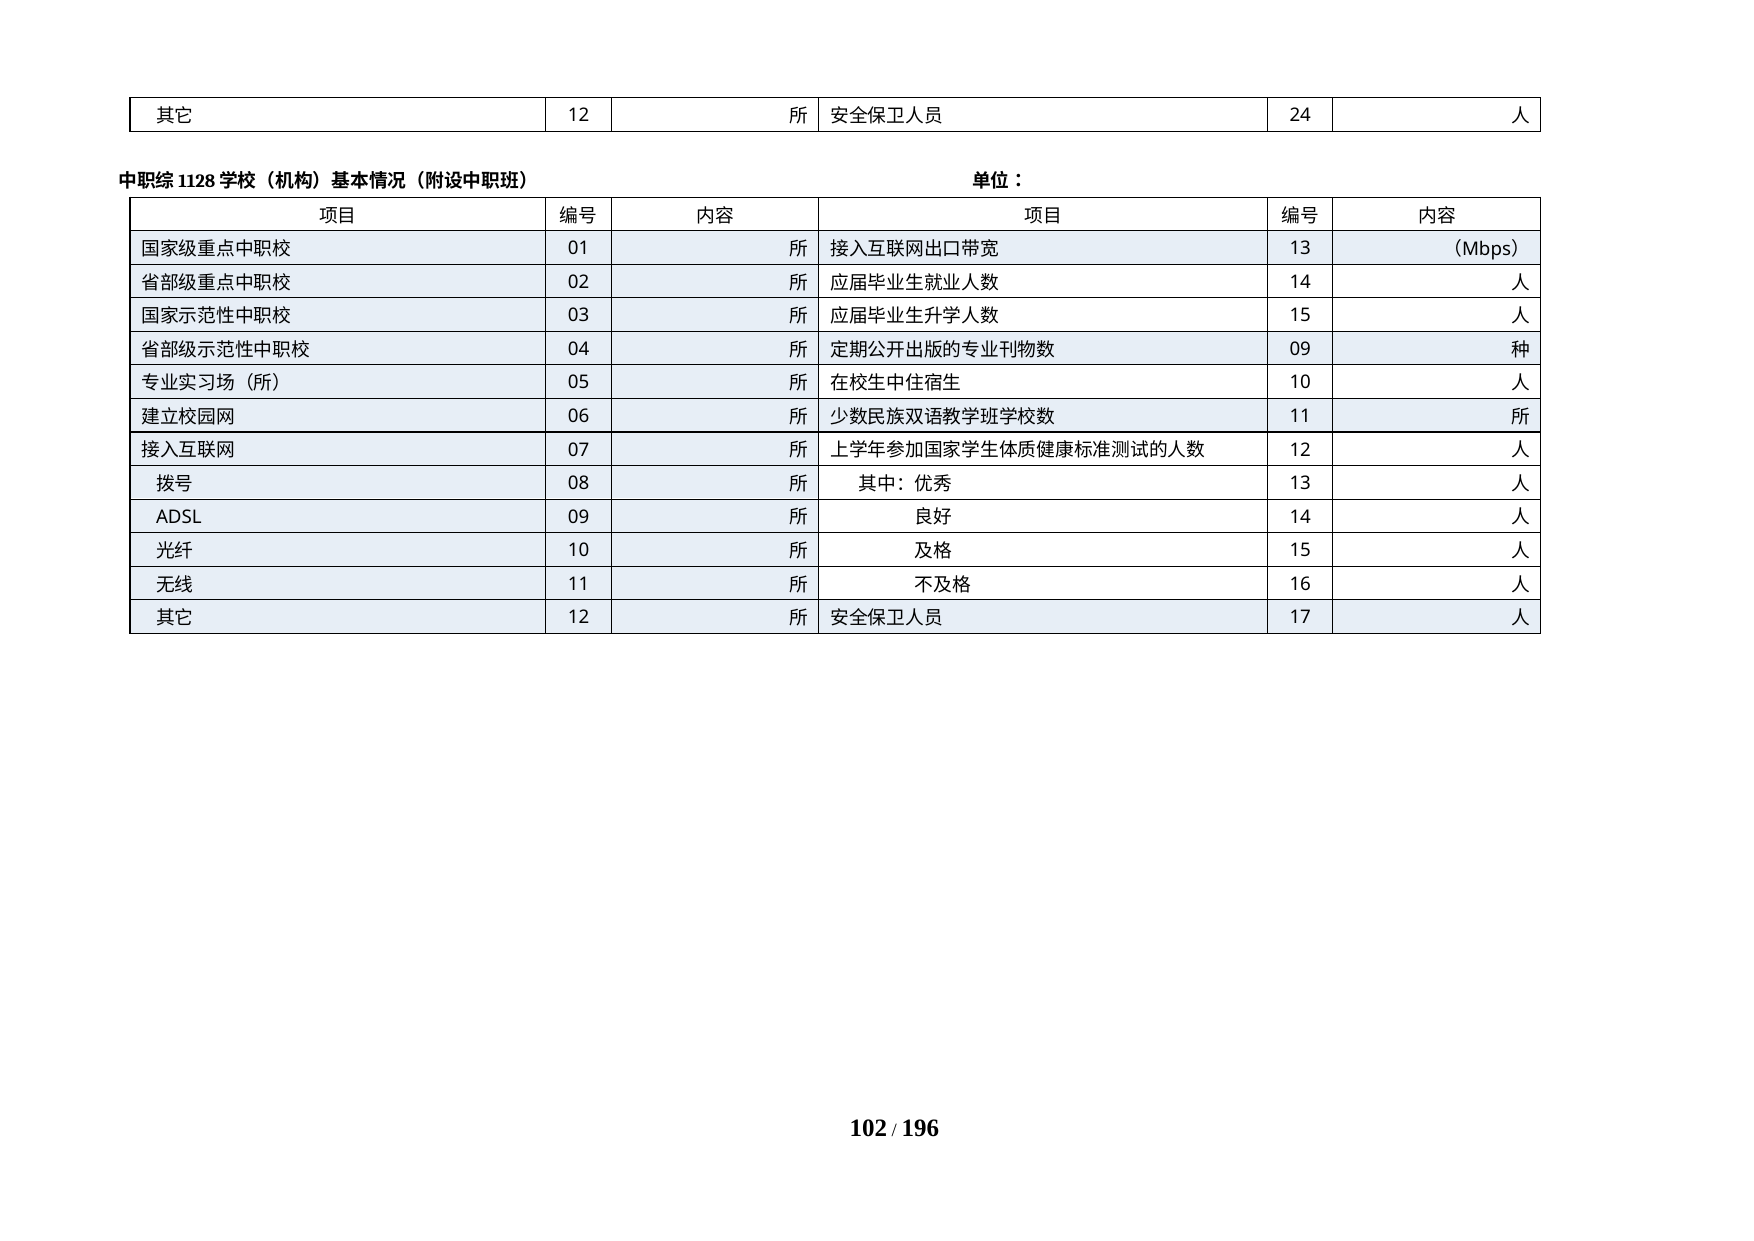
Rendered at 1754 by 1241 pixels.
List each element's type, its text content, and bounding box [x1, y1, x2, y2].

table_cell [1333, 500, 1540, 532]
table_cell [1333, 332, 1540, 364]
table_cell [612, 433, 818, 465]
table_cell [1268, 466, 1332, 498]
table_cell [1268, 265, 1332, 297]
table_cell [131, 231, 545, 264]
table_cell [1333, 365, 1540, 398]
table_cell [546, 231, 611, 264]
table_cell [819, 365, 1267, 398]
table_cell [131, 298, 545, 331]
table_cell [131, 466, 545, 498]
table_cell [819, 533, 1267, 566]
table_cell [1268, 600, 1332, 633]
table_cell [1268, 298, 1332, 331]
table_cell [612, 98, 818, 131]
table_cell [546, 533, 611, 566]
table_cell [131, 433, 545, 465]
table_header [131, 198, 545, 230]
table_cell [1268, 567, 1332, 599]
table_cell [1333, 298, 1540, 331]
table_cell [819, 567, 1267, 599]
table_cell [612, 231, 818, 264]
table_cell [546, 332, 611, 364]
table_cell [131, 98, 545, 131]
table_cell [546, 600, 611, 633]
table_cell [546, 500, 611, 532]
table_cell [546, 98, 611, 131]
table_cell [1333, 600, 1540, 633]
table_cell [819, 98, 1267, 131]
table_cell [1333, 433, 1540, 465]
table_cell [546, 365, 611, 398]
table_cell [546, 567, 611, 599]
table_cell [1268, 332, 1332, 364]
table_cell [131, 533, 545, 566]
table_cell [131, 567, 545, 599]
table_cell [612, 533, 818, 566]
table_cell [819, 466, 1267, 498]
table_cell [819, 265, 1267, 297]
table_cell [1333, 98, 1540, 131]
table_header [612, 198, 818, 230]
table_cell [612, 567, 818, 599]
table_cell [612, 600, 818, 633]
subtitle 中职综1128学校（机构）基本情况（附设中职班） 单位： [118, 164, 1665, 197]
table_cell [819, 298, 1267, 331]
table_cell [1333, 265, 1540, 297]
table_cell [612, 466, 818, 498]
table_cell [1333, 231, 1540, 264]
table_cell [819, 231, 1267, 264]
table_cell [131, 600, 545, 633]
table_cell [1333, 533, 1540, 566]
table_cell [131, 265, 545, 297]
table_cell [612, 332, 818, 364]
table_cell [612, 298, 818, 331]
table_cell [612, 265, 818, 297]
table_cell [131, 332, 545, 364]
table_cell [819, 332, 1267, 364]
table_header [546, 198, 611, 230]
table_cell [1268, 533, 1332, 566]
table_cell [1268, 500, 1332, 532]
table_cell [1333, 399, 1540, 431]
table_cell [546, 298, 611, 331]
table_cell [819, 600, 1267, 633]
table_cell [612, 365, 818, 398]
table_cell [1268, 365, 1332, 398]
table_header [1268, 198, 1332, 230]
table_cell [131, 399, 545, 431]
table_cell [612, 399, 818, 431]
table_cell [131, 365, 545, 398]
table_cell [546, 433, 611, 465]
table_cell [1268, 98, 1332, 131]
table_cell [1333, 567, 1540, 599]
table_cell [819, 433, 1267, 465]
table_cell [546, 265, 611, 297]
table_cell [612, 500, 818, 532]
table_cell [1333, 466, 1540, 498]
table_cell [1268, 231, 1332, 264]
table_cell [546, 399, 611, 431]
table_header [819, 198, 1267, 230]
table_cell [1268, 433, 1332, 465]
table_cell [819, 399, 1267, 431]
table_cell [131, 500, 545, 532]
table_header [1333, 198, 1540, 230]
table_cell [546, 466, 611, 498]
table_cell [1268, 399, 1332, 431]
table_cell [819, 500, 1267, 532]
